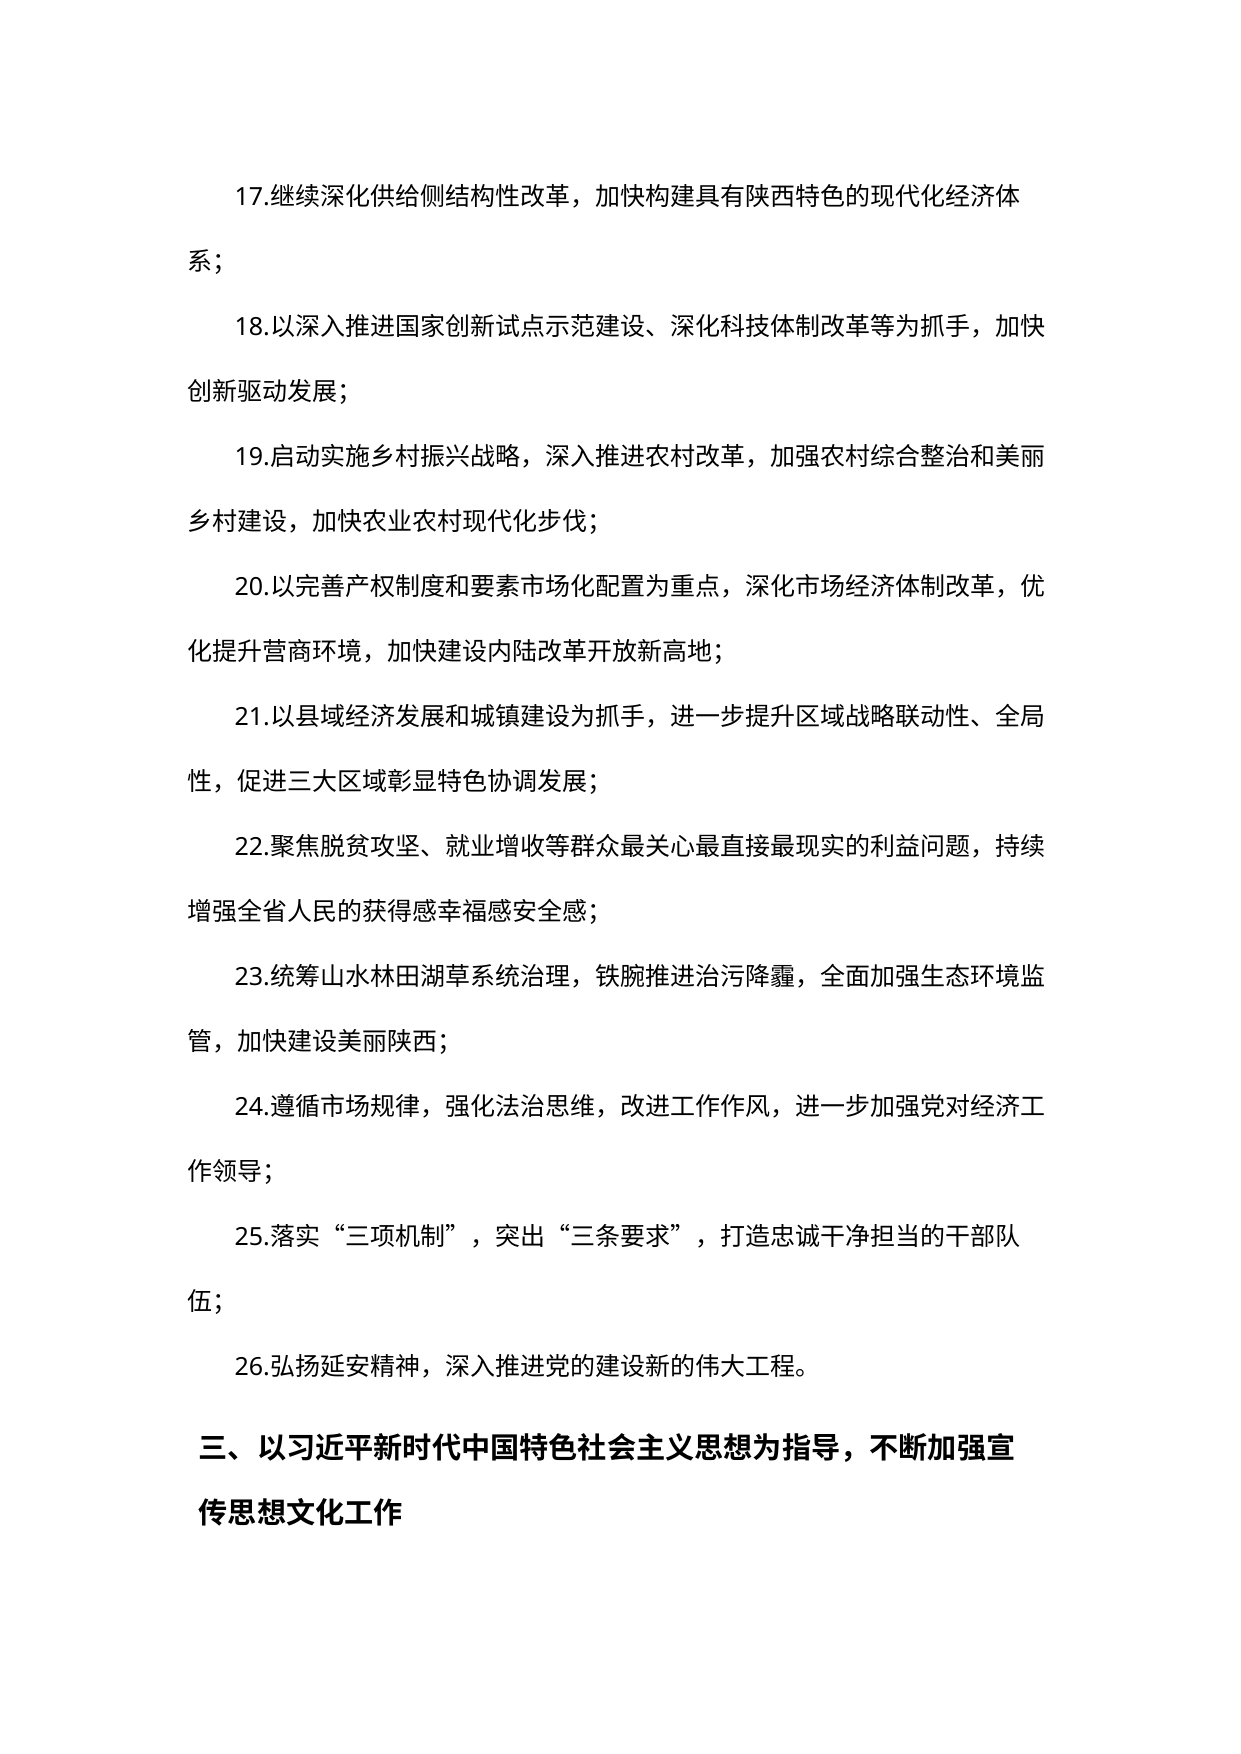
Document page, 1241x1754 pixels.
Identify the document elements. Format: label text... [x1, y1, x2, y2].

text 26.弘扬延安精神，深入推进党的建设新的伟大工程。 [187, 1332, 1053, 1397]
text 三、以习近平新时代中国特色社会主义思想为指导，不断加强宣传思想文化工作 [198, 1413, 1042, 1543]
text 22.聚焦脱贫攻坚、就业增收等群众最关心最直接最现实的利益问题，持续增强全省人民的获得感幸福感安全感； [187, 812, 1053, 942]
text 24.遵循市场规律，强化法治思维，改进工作作风，进一步加强党对经济工作领导； [187, 1072, 1053, 1202]
text 21.以县域经济发展和城镇建设为抓手，进一步提升区域战略联动性、全局性，促进三大区域彰显特色协调发展； [187, 682, 1053, 812]
text 23.统筹山水林田湖草系统治理，铁腕推进治污降霾，全面加强生态环境监管，加快建设美丽陕西； [187, 942, 1053, 1072]
text 18.以深入推进国家创新试点示范建设、深化科技体制改革等为抓手，加快创新驱动发展； [187, 292, 1053, 422]
text 19.启动实施乡村振兴战略，深入推进农村改革，加强农村综合整治和美丽乡村建设，加快农业农村现代化步伐； [187, 422, 1053, 552]
text 17.继续深化供给侧结构性改革，加快构建具有陕西特色的现代化经济体系； [187, 162, 1053, 292]
text 20.以完善产权制度和要素市场化配置为重点，深化市场经济体制改革，优化提升营商环境，加快建设内陆改革开放新高地； [187, 552, 1053, 682]
text 25.落实“三项机制”，突出“三条要求”，打造忠诚干净担当的干部队伍； [187, 1202, 1053, 1332]
